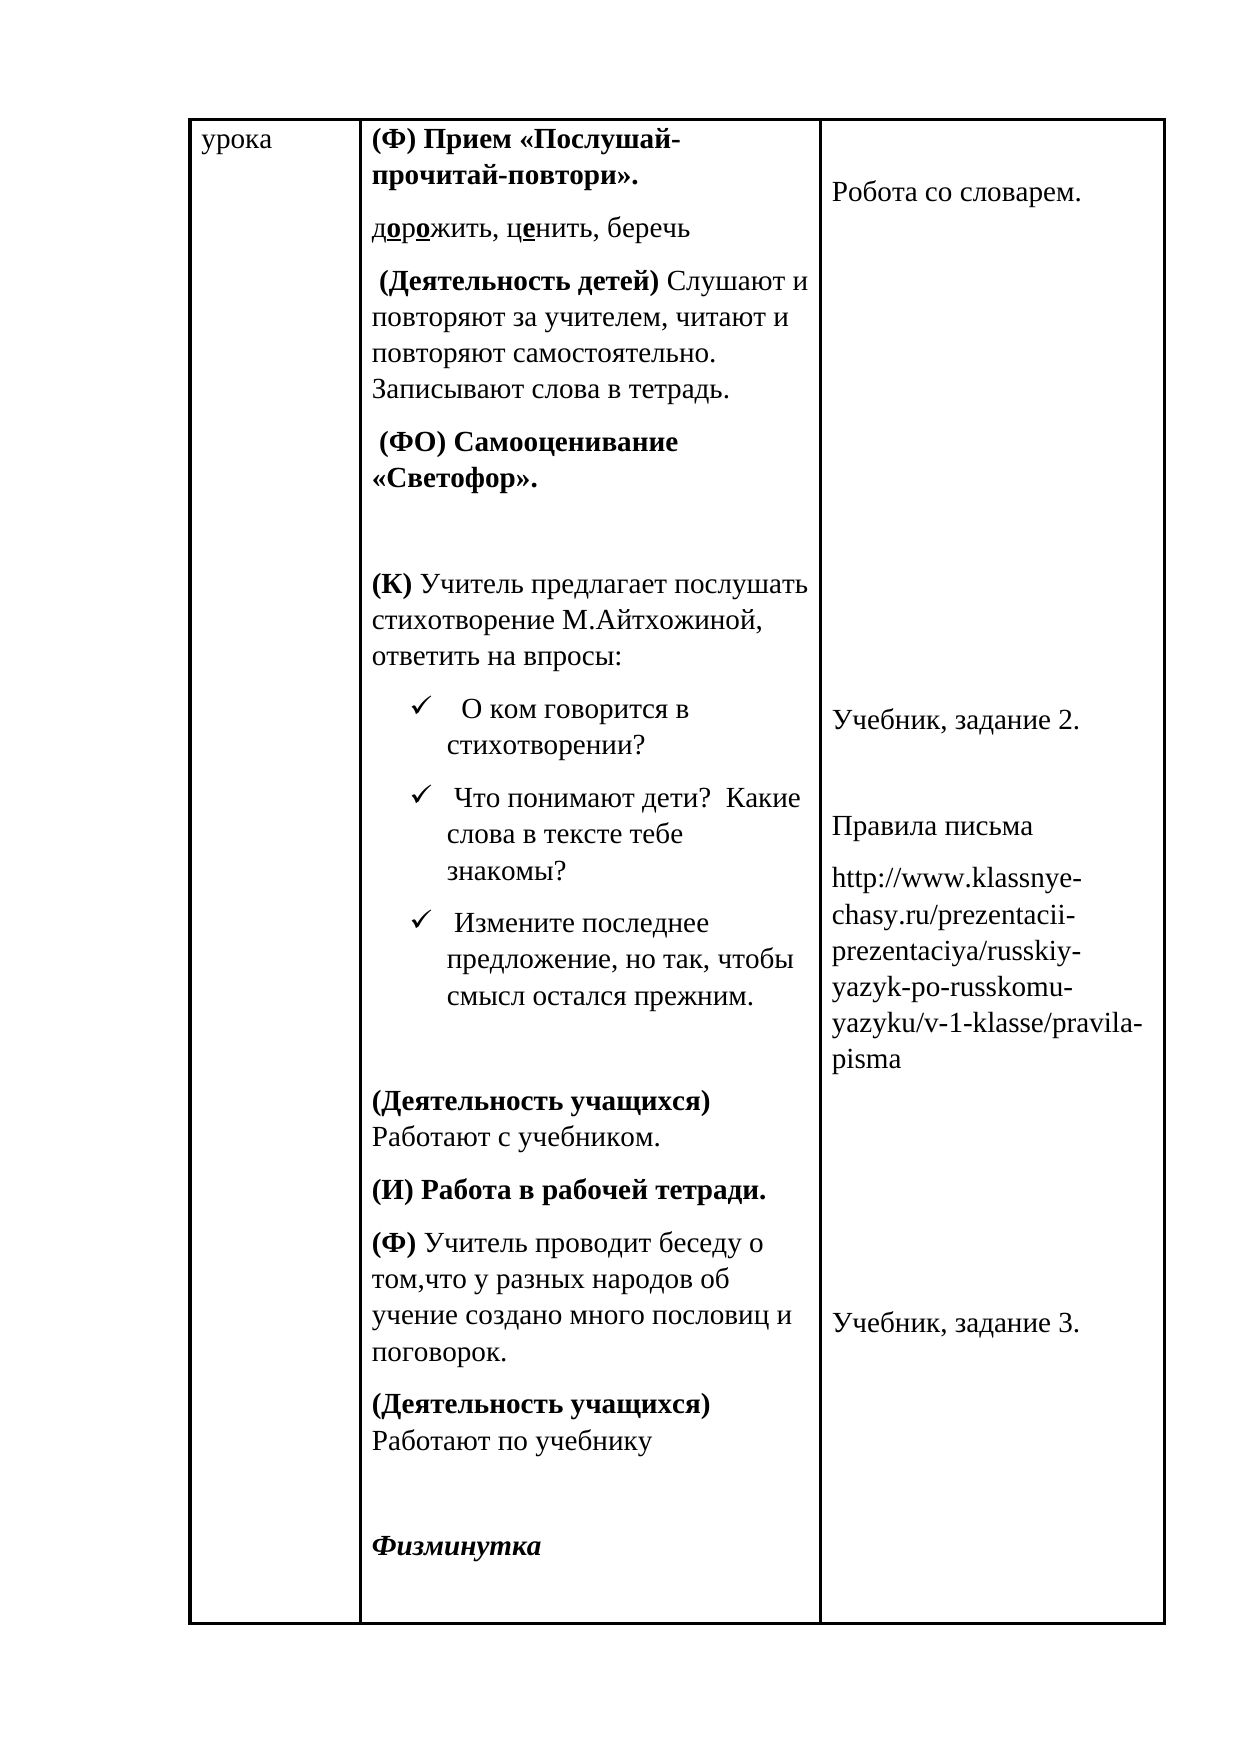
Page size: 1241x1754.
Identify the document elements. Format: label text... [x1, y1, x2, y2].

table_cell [822, 121, 1163, 1622]
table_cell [362, 121, 819, 1622]
table_cell Середина урока [192, 121, 359, 1622]
